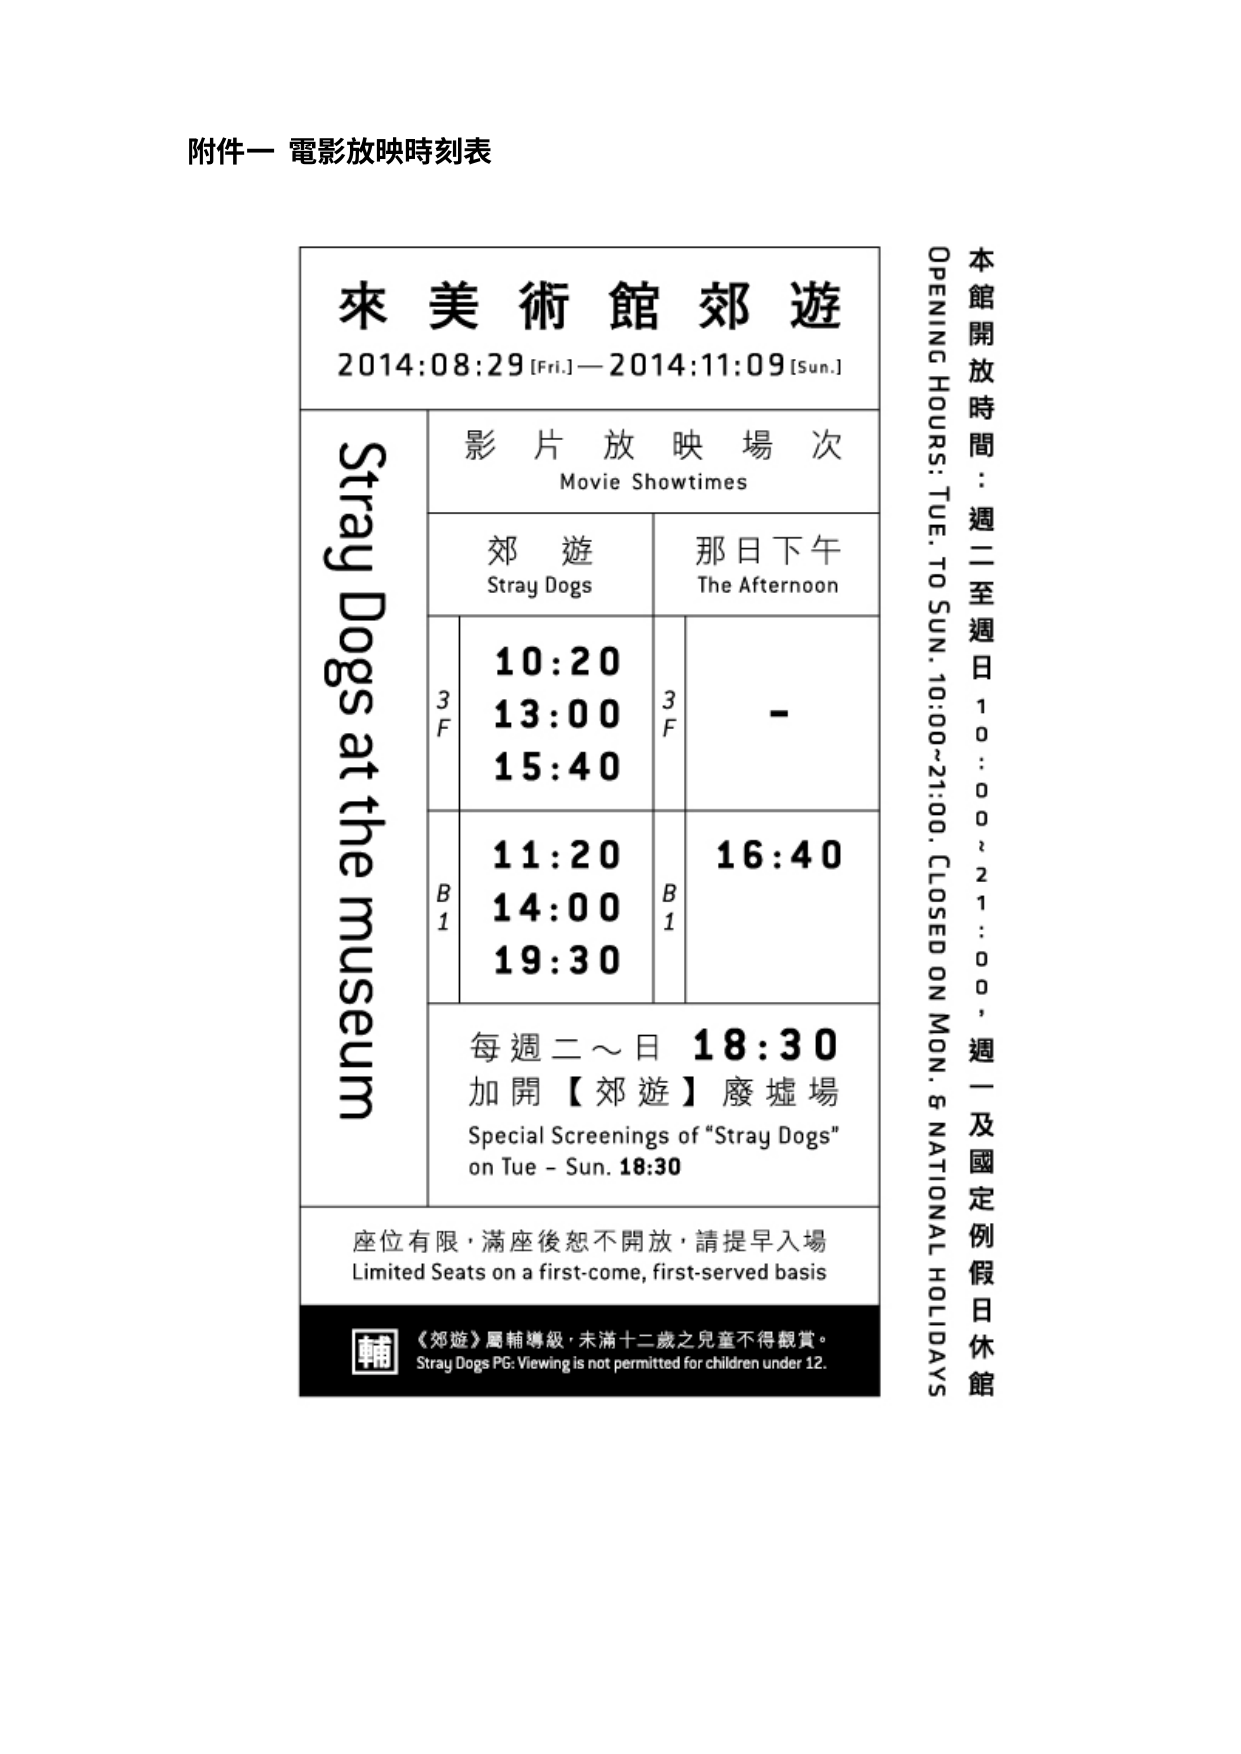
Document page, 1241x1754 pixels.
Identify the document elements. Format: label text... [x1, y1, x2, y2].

picture [187, 172, 1108, 1474]
text 附件一 電影放映時刻表 [187, 128, 1053, 172]
